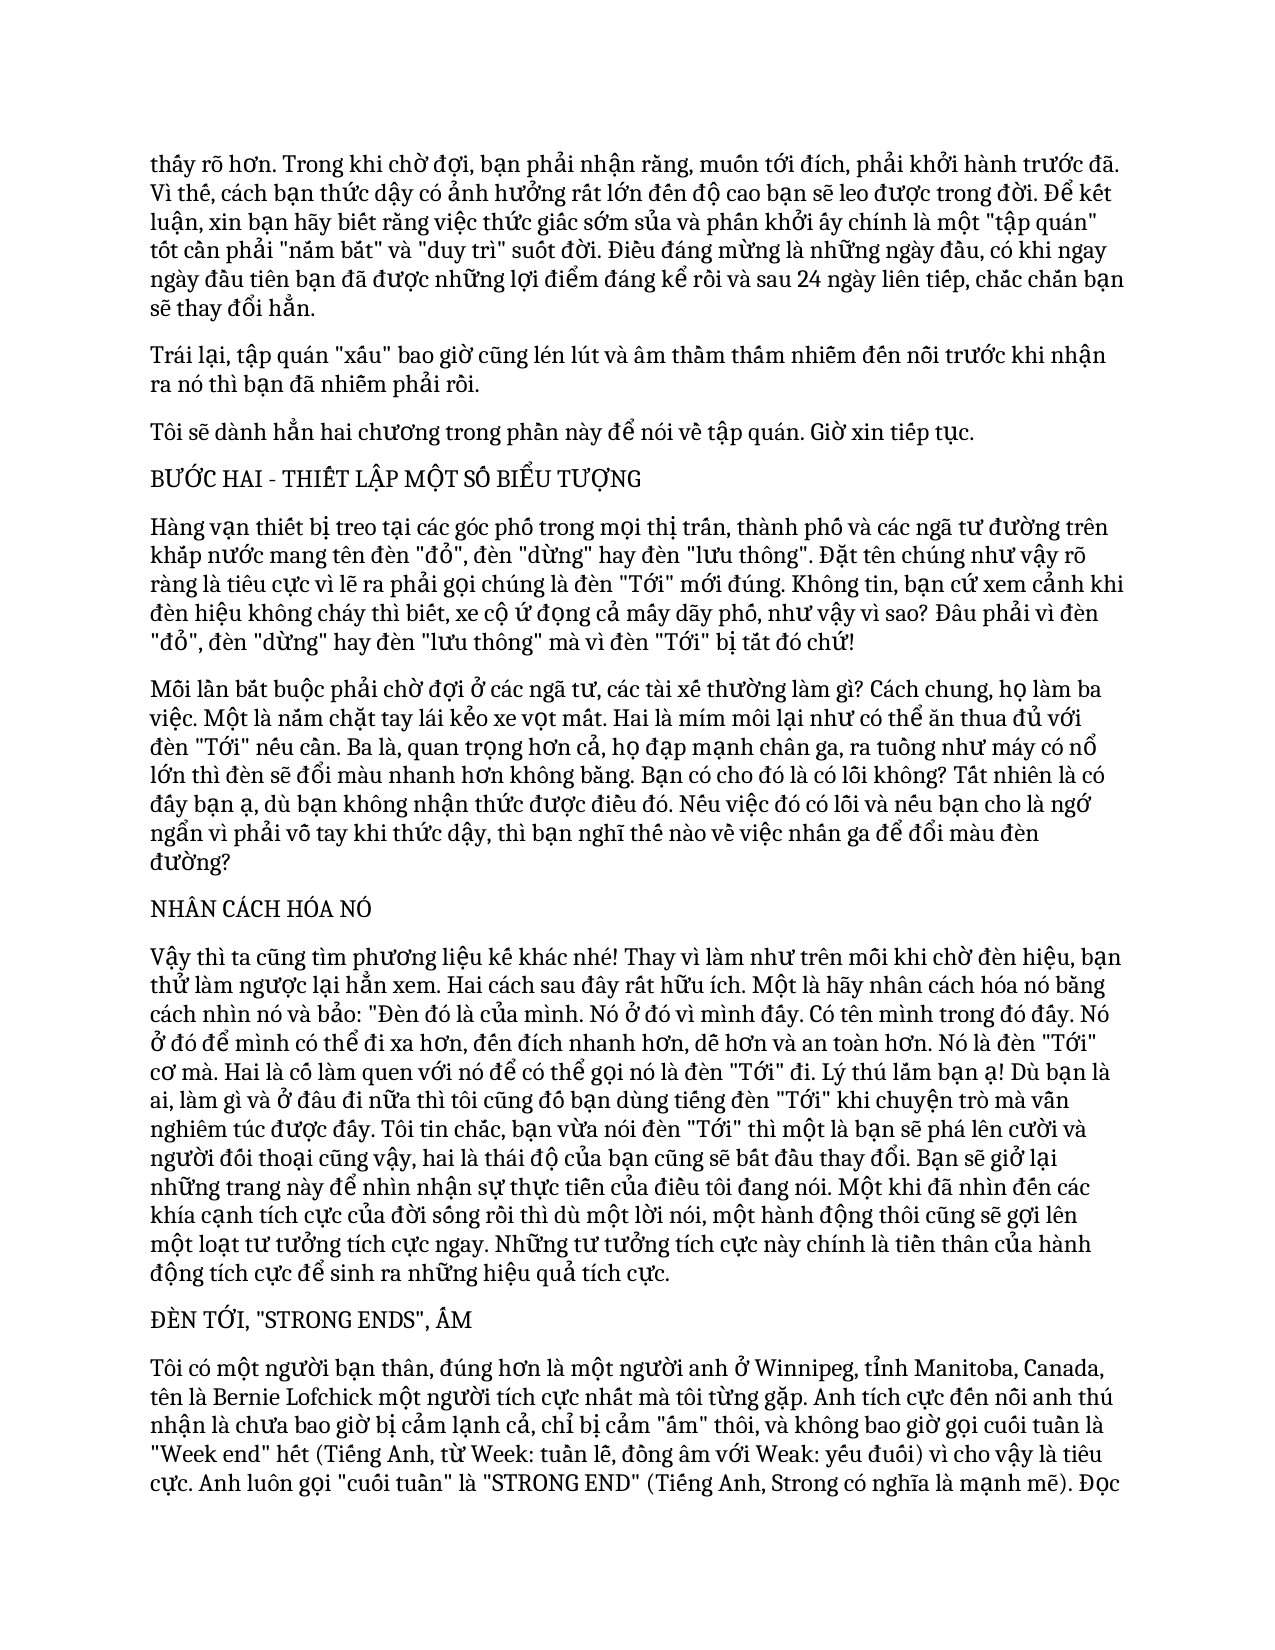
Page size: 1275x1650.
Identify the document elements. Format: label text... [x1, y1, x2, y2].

text NHÂN CÁCH HÓA NÓ [150, 895, 1125, 924]
text Trái lại, tập quán "xấu" bao giờ cũng lén lút và âm thầm thấm nhiễm đến nỗi trước khi nhận ra nó thì bạn đã nhiễm phải rồi. [150, 341, 1125, 399]
text Tôi sẽ dành hẳn hai chương trong phần này để nói về tập quán. Giờ xin tiếp tục. [150, 417, 1125, 446]
text Vậy thì ta cũng tìm phương liệu kế khác nhé! Thay vì làm như trên mỗi khi chờ đèn hiệu, bạn thử làm ngược lại hẳn xem. Hai cách sau đây rất hữu ích. Một là hãy nhân cách hóa nó bằng cách nhìn nó và bảo: "Đèn đó là của mình. Nó ở đó vì mình đấy. Có tên mình trong đó đấy. Nó ở đó để mình có thể đi xa hơn, đến đích nhanh hơn, dễ hơn và an toàn hơn. Nó là đèn "Tới" cơ mà. Hai là cố làm quen với nó để có thể gọi nó là đèn "Tới" đi. Lý thú lắm bạn ạ! Dù bạn là ai, làm gì và ở đâu đi nữa thì tôi cũng đố bạn dùng tiếng đèn "Tới" khi chuyện trò mà vẫn nghiêm túc được đấy. Tôi tin chắc, bạn vừa nói đèn "Tới" thì một là bạn sẽ phá lên cười và người đối thoại cũng vậy, hai là thái độ của bạn cũng sẽ bất đầu thay đổi. Bạn sẽ giở lại những trang này để nhìn nhận sự thực tiễn của điều tôi đang nói. Một khi đã nhìn đến các khía cạnh tích cực của đời sống rồi thì dù một lời nói, một hành động thôi cũng sẽ gợi lên một loạt tư tưởng tích cực ngay. Những tư tưởng tích cực này chính là tiền thân của hành động tích cực để sinh ra những hiệu quả tích cực. [150, 942, 1125, 1287]
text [150, 150, 1125, 322]
text Hàng vạn thiết bị treo tại các góc phố trong mọi thị trấn, thành phố và các ngã tư đường trên khắp nước mang tên đèn "đỏ", đèn "dừng" hay đèn "lưu thông". Đặt tên chúng như vậy rõ ràng là tiêu cực vì lẽ ra phải gọi chúng là đèn "Tới" mới đúng. Không tin, bạn cứ xem cảnh khi đèn hiệu không cháy thì biết, xe cộ ứ đọng cả mấy dãy phố, như vậy vì sao? Đâu phải vì đèn "đỏ", đèn "dừng" hay đèn "lưu thông" mà vì đèn "Tới" bị tắt đó chứ! [150, 512, 1125, 656]
text BƯỚC HAI - THIẾT LẬP MỘT SỐ BIỂU TƯỢNG [150, 465, 1125, 494]
text Mỗi lần bắt buộc phải chờ đợi ở các ngã tư, các tài xế thường làm gì? Cách chung, họ làm ba việc. Một là nắm chặt tay lái kẻo xe vọt mất. Hai là mím môi lại như có thể ăn thua đủ với đèn "Tới" nếu cần. Ba là, quan trọng hơn cả, họ đạp mạnh chân ga, ra tuồng như máy có nổ lớn thì đèn sẽ đổi màu nhanh hơn không bằng. Bạn có cho đó là có lỗi không? Tất nhiên là có đấy bạn ạ, dù bạn không nhận thức được điều đó. Nếu việc đó có lỗi và nếu bạn cho là ngớ ngẩn vì phải vỗ tay khi thức dậy, thì bạn nghĩ thế nào về việc nhấn ga để đổi màu đèn đường? [150, 675, 1125, 876]
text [150, 1354, 1125, 1497]
text ĐÈN TỚI, "STRONG ENDS", ẤM [150, 1306, 1125, 1335]
